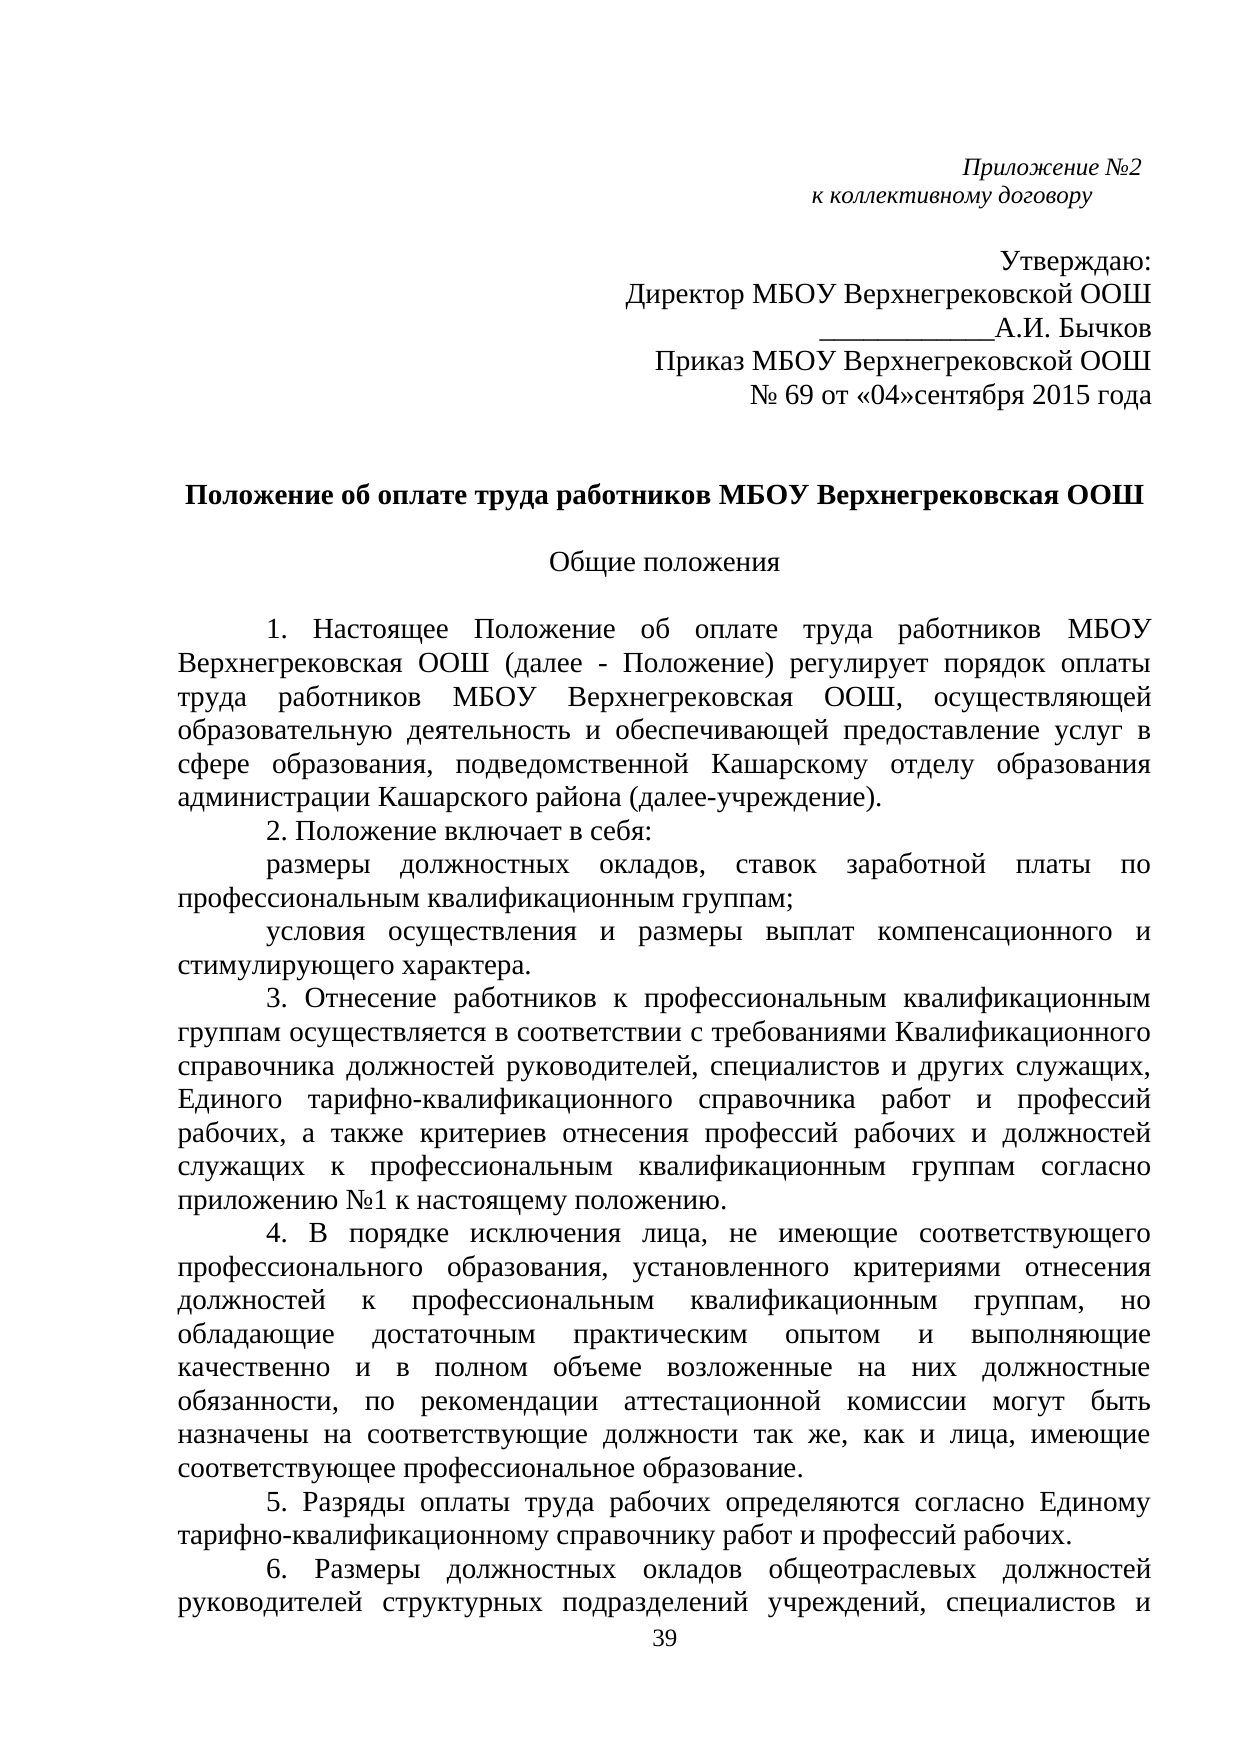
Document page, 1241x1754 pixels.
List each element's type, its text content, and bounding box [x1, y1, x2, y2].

text Приложение №2 [252, 152, 1152, 180]
text 1. Настоящее Положение об оплате труда работников МБОУ Верхнегрековская ООШ (далее - Положение) регулирует порядок оплаты труда работников МБОУ Верхнегрековская ООШ, осуществляющей образовательную деятельность и обеспечивающей предоставление услуг в сфере образования, подведомственной Кашарскому отделу образования администрации Кашарского района (далее-учреждение). [177, 612, 1152, 813]
text Общие положения [177, 544, 1152, 578]
text ____________А.И. Бычков [252, 310, 1152, 343]
text Директор МБОУ Верхнегрековской ООШ [252, 276, 1152, 310]
text 4. В порядке исключения лица, не имеющие соответствующего профессионального образования, установленного критериями отнесения должностей к профессиональным квалификационным группам, но обладающие достаточным практическим опытом и выполняющие качественно и в полном объеме возложенные на них должностные обязанности, по рекомендации аттестационной комиссии могут быть назначены на соответствующие должности так же, как и лица, имеющие соответствующее профессиональное образование. [177, 1215, 1152, 1484]
text к коллективному договору [252, 180, 1152, 209]
text Утверждаю: [252, 243, 1152, 276]
text условия осуществления и размеры выплат компенсационного и стимулирующего характера. [177, 913, 1152, 981]
text размеры должностных окладов, ставок заработной платы по профессиональным квалификационным группам; [177, 846, 1152, 913]
text 3. Отнесение работников к профессиональным квалификационным группам осуществляется в соответствии с требованиями Квалификационного справочника должностей руководителей, специалистов и других служащих, Единого тарифно-квалификационного справочника работ и профессий рабочих, а также критериев отнесения профессий рабочих и должностей служащих к профессиональным квалификационным группам согласно приложению №1 к настоящему положению. [177, 981, 1152, 1215]
text Приказ МБОУ Верхнегрековской ООШ [252, 343, 1152, 377]
text 5. Разряды оплаты труда рабочих определяются согласно Единому тарифно-квалификационному справочнику работ и профессий рабочих. [177, 1484, 1152, 1551]
title Положение об оплате труда работников МБОУ Верхнегрековская ООШ [177, 477, 1152, 511]
text № 69 от «04»сентября 2015 года [252, 377, 1152, 410]
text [177, 1551, 1152, 1618]
text 2. Положение включает в себя: [177, 813, 1152, 846]
